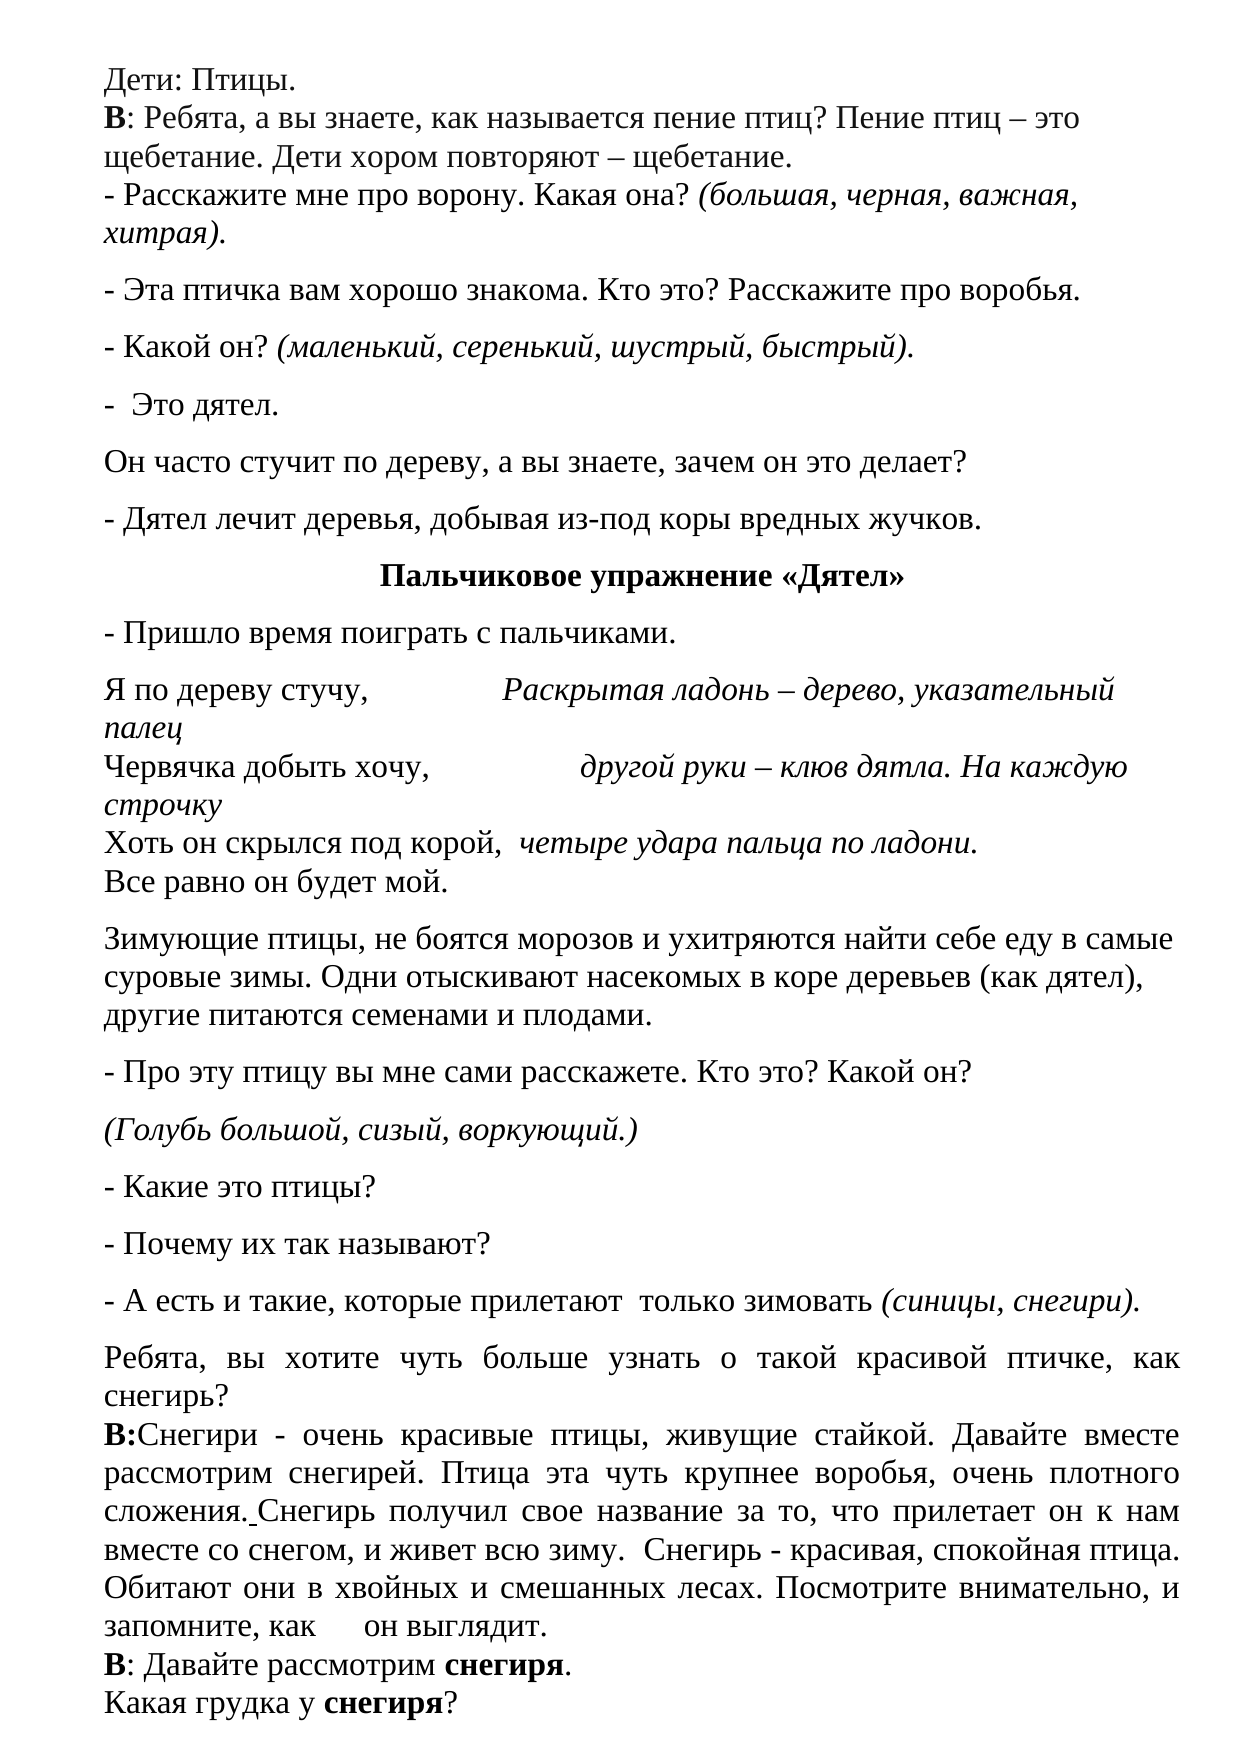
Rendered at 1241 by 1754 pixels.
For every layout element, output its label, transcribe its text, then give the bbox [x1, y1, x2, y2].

text Пальчиковое упражнение «Дятел» [103, 555, 1181, 593]
text Я по дереву стучу, Раскрытая ладонь – дерево, указательный палец Червячка добыть хочу, другой руки – клюв дятла. На каждую строчку Хоть он скрылся под корой, четыре удара пальца по ладони. Все равно он будет мой. [103, 669, 1181, 899]
text В: Ребята, а вы знаете, как называется пение птиц? Пение птиц – это щебетание. Дети хором повторяют – щебетание. [103, 97, 1181, 174]
text В:Снегири - очень красивые птицы, живущие стайкой. Давайте вместе рассмотрим снегирей. Птица эта чуть крупнее воробья, очень плотного сложения. Снегирь получил свое название за то, что прилетает он к нам вместе со снегом, и живет всю зиму. Снегирь - красивая, спокойная птица. Обитают они в хвойных и смешанных лесах. Посмотрите внимательно, и запомните, как он выглядит. [103, 1414, 1181, 1644]
text - Пришло время поиграть с пальчиками. [103, 612, 1181, 650]
text Он часто стучит по дереву, а вы знаете, зачем он это делает? [103, 441, 1181, 479]
text - Про эту птицу вы мне сами расскажете. Кто это? Какой он? [103, 1052, 1181, 1090]
text - А есть и такие, которые прилетают только зимовать (синицы, снегири). [103, 1280, 1181, 1318]
text Дети: Птицы. [103, 59, 1181, 97]
text - Расскажите мне про ворону. Какая она? (большая, черная, важная, хитрая). [103, 174, 1181, 251]
text - Эта птичка вам хорошо знакома. Кто это? Расскажите про воробья. [103, 269, 1181, 308]
text - Дятел лечит деревья, добывая из-под коры вредных жучков. [103, 498, 1181, 536]
text (Голубь большой, сизый, воркующий.) [103, 1109, 1181, 1147]
text Какая грудка у снегиря? [103, 1682, 1181, 1720]
text - Почему их так называют? [103, 1223, 1181, 1261]
text В: Давайте рассмотрим снегиря. [103, 1644, 1181, 1682]
text - Какой он? (маленький, серенький, шустрый, быстрый). [103, 327, 1181, 365]
text - Это дятел. [103, 384, 1181, 422]
text Зимующие птицы, не боятся морозов и ухитряются найти себе еду в самые суровые зимы. Одни отыскивают насекомых в коре деревьев (как дятел), другие питаются семенами и плодами. [103, 918, 1181, 1033]
text - Какие это птицы? [103, 1166, 1181, 1204]
text Ребята, вы хотите чуть больше узнать о такой красивой птичке, как снегирь? [103, 1337, 1181, 1414]
